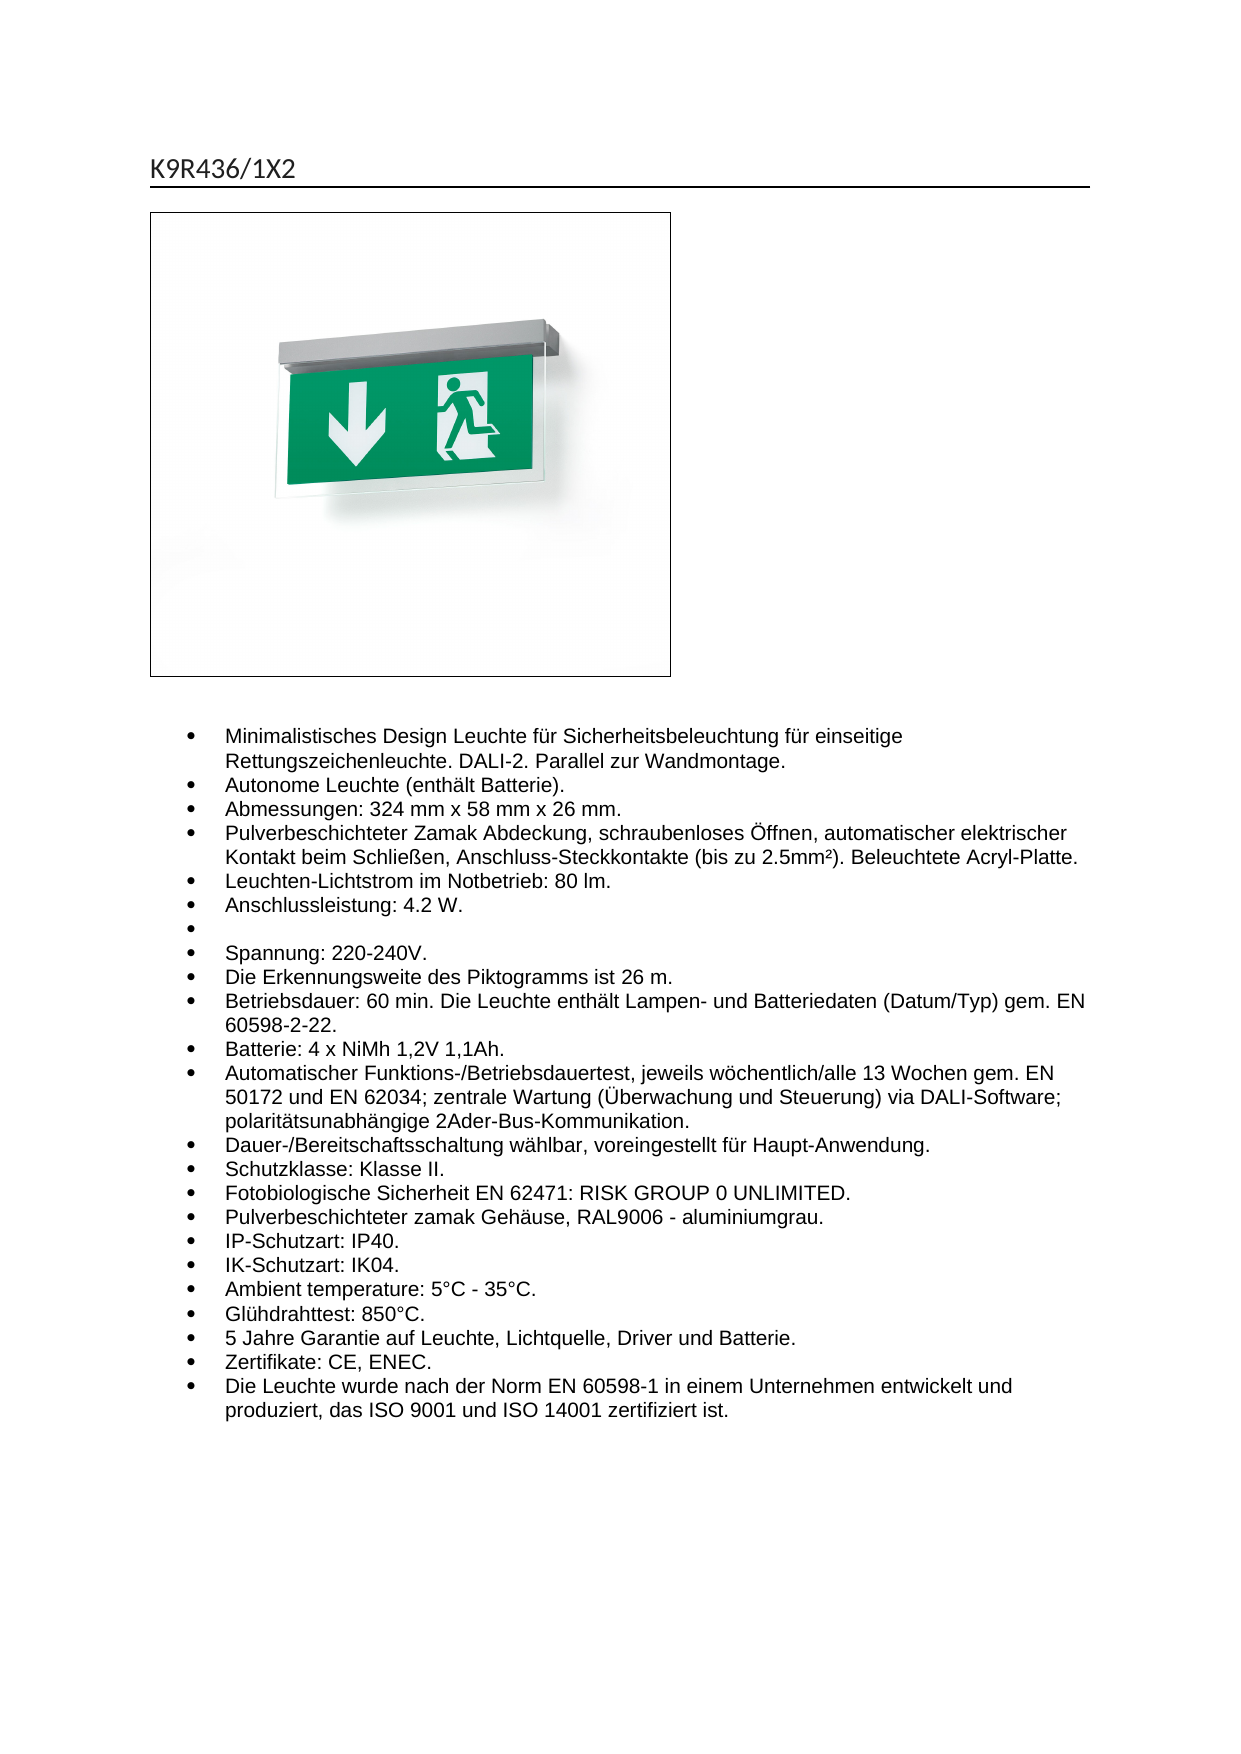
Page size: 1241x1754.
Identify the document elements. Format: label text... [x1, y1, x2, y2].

list Betriebsdauer: 60 min. Die Leuchte enthält Lampen- und Batteriedaten (Datum/Typ) gem. EN 60598-2-22. [187, 989, 1090, 1037]
list IP-Schutzart: IP40. [187, 1229, 1090, 1253]
list Autonome Leuchte (enthält Batterie). [187, 772, 1090, 796]
list Pulverbeschichteter zamak Gehäuse, RAL9006 - aluminiumgrau. [187, 1205, 1090, 1229]
list Batterie: 4 x NiMh 1,2V 1,1Ah. [187, 1037, 1090, 1061]
list Die Leuchte wurde nach der Norm EN 60598-1 in einem Unternehmen entwickelt und produziert, das ISO 9001 und ISO 14001 zertifiziert ist. [187, 1373, 1090, 1422]
list Fotobiologische Sicherheit EN 62471: RISK GROUP 0 UNLIMITED. [187, 1181, 1090, 1205]
list Zertifikate: CE, ENEC. [187, 1349, 1090, 1373]
list Dauer-/Bereitschaftsschaltung wählbar, voreingestellt für Haupt-Anwendung. [187, 1133, 1090, 1157]
list Automatischer Funktions-/Betriebsdauertest, jeweils wöchentlich/alle 13 Wochen gem. EN 50172 und EN 62034; zentrale Wartung (Überwachung und Steuerung) via DALI-Software; polaritätsunabhängige 2Ader-Bus-Kommunikation. [187, 1061, 1090, 1133]
list Anschlussleistung: 4.2 W. [187, 893, 1090, 917]
list Glühdrahttest: 850°C. [187, 1301, 1090, 1325]
list Die Erkennungsweite des Piktogramms ist 26 m. [187, 965, 1090, 989]
list 5 Jahre Garantie auf Leuchte, Lichtquelle, Driver und Batterie. [187, 1325, 1090, 1349]
list Schutzklasse: Klasse II. [187, 1157, 1090, 1181]
list IK-Schutzart: IK04. [187, 1253, 1090, 1277]
list Leuchten-Lichtstrom im Notbetrieb: 80 lm. [187, 868, 1090, 893]
text K9R436/1X2 [150, 150, 1090, 186]
list Ambient temperature: 5°C - 35°C. [187, 1277, 1090, 1301]
picture [151, 213, 670, 676]
list Pulverbeschichteter Zamak Abdeckung, schraubenloses Öffnen, automatischer elektrischer Kontakt beim Schließen, Anschluss-Steckkontakte (bis zu 2.5mm²). Beleuchtete Acryl-Platte. [187, 821, 1090, 868]
list Minimalistisches Design Leuchte für Sicherheitsbeleuchtung für einseitige Rettungszeichenleuchte. DALI-2. Parallel zur Wandmontage. [187, 724, 1090, 772]
list Spannung: 220-240V. [187, 941, 1090, 965]
list Abmessungen: 324 mm x 58 mm x 26 mm. [187, 796, 1090, 821]
